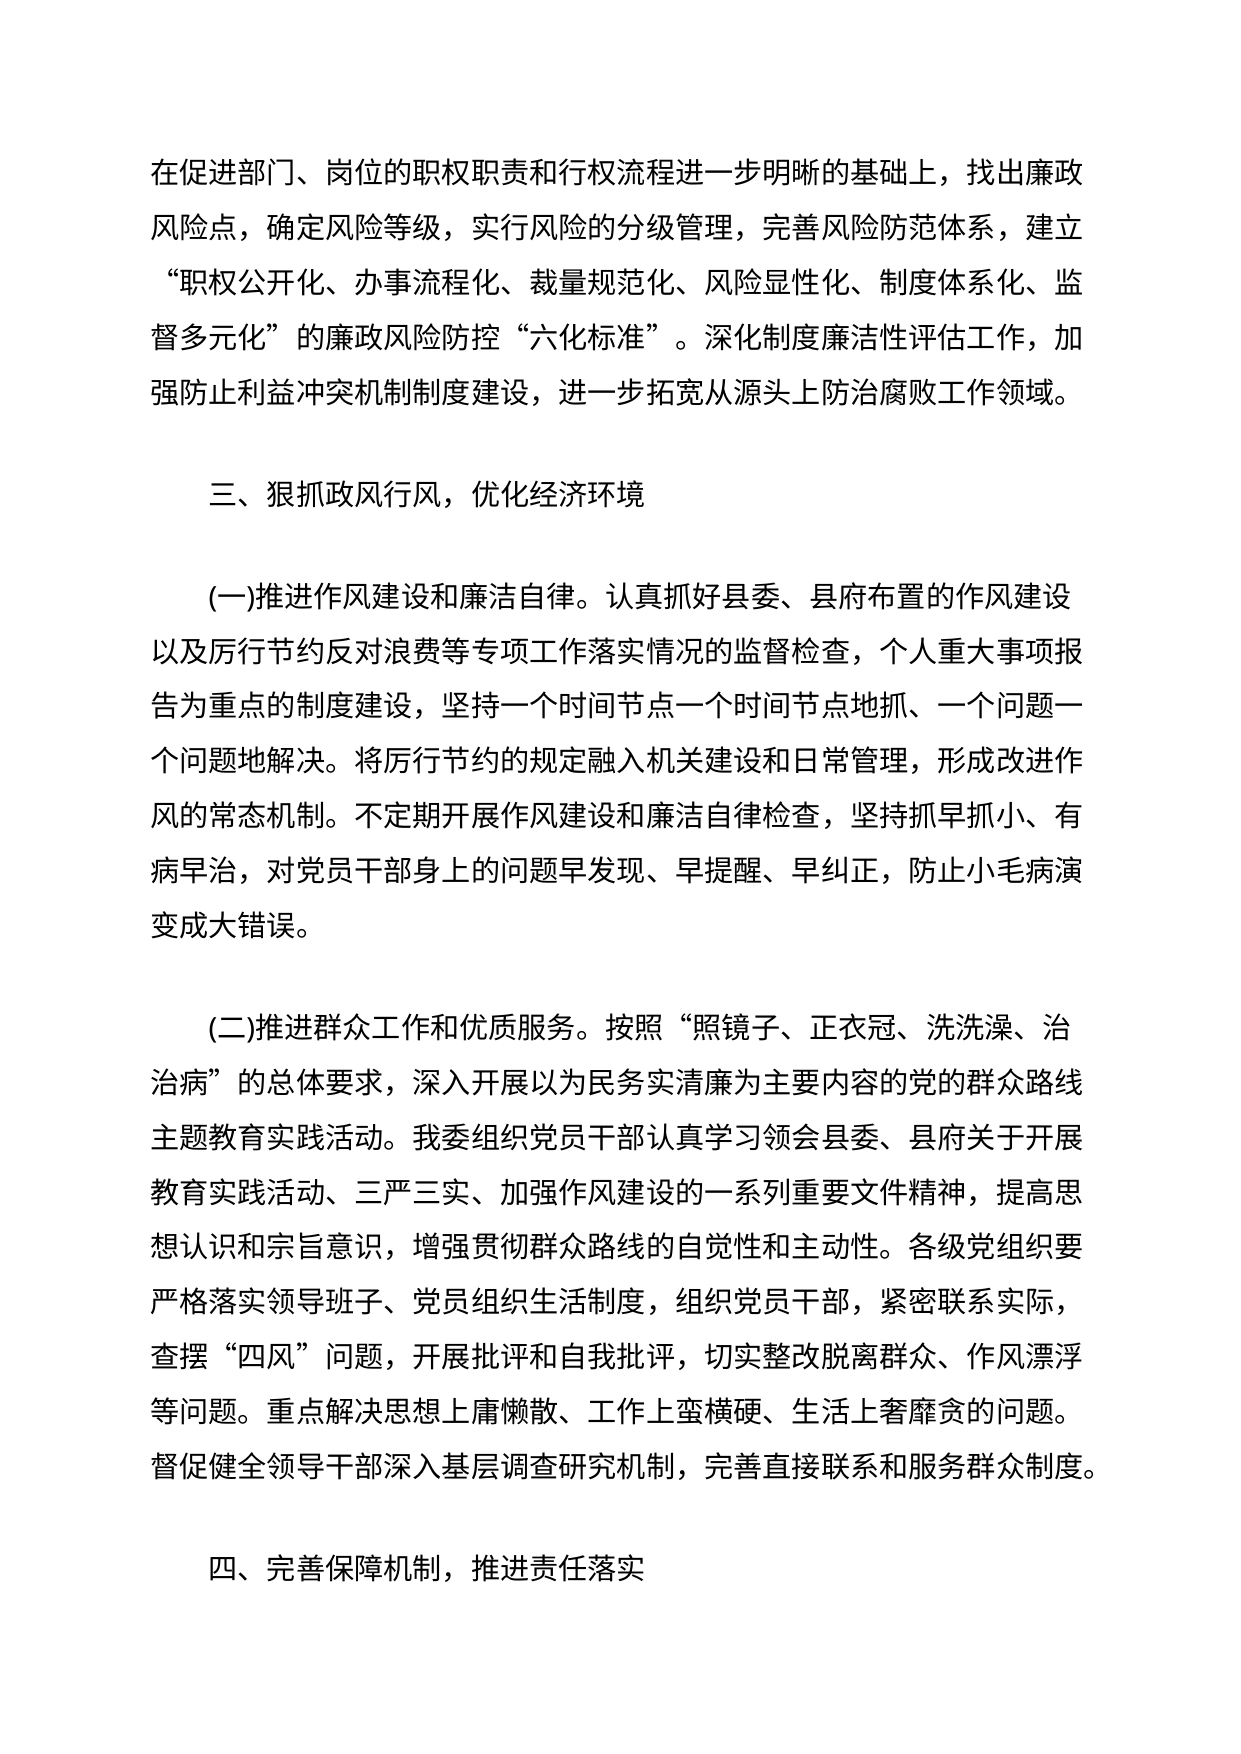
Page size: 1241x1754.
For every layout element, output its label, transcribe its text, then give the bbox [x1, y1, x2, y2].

text (二)推进群众工作和优质服务。按照“照镜子、正衣冠、洗洗澡、治治病”的总体要求，深入开展以为民务实清廉为主要内容的党的群众路线主题教育实践活动。我委组织党员干部认真学习领会县委、县府关于开展教育实践活动、三严三实、加强作风建设的一系列重要文件精神，提高思想认识和宗旨意识，增强贯彻群众路线的自觉性和主动性。各级党组织要严格落实领导班子、党员组织生活制度，组织党员干部，紧密联系实际，查摆“四风”问题，开展批评和自我批评，切实整改脱离群众、作风漂浮等问题。重点解决思想上庸懒散、工作上蛮横硬、生活上奢靡贪的问题。督促健全领导干部深入基层调查研究机制，完善直接联系和服务群众制度。 [150, 1004, 1090, 1486]
text 三、狠抓政风行风，优化经济环境 [150, 471, 1090, 514]
text 四、完善保障机制，推进责任落实 [150, 1545, 1090, 1588]
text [150, 150, 1090, 412]
text (一)推进作风建设和廉洁自律。认真抓好县委、县府布置的作风建设以及厉行节约反对浪费等专项工作落实情况的监督检查，个人重大事项报告为重点的制度建设，坚持一个时间节点一个时间节点地抓、一个问题一个问题地解决。将厉行节约的规定融入机关建设和日常管理，形成改进作风的常态机制。不定期开展作风建设和廉洁自律检查，坚持抓早抓小、有病早治，对党员干部身上的问题早发现、早提醒、早纠正，防止小毛病演变成大错误。 [150, 573, 1090, 945]
